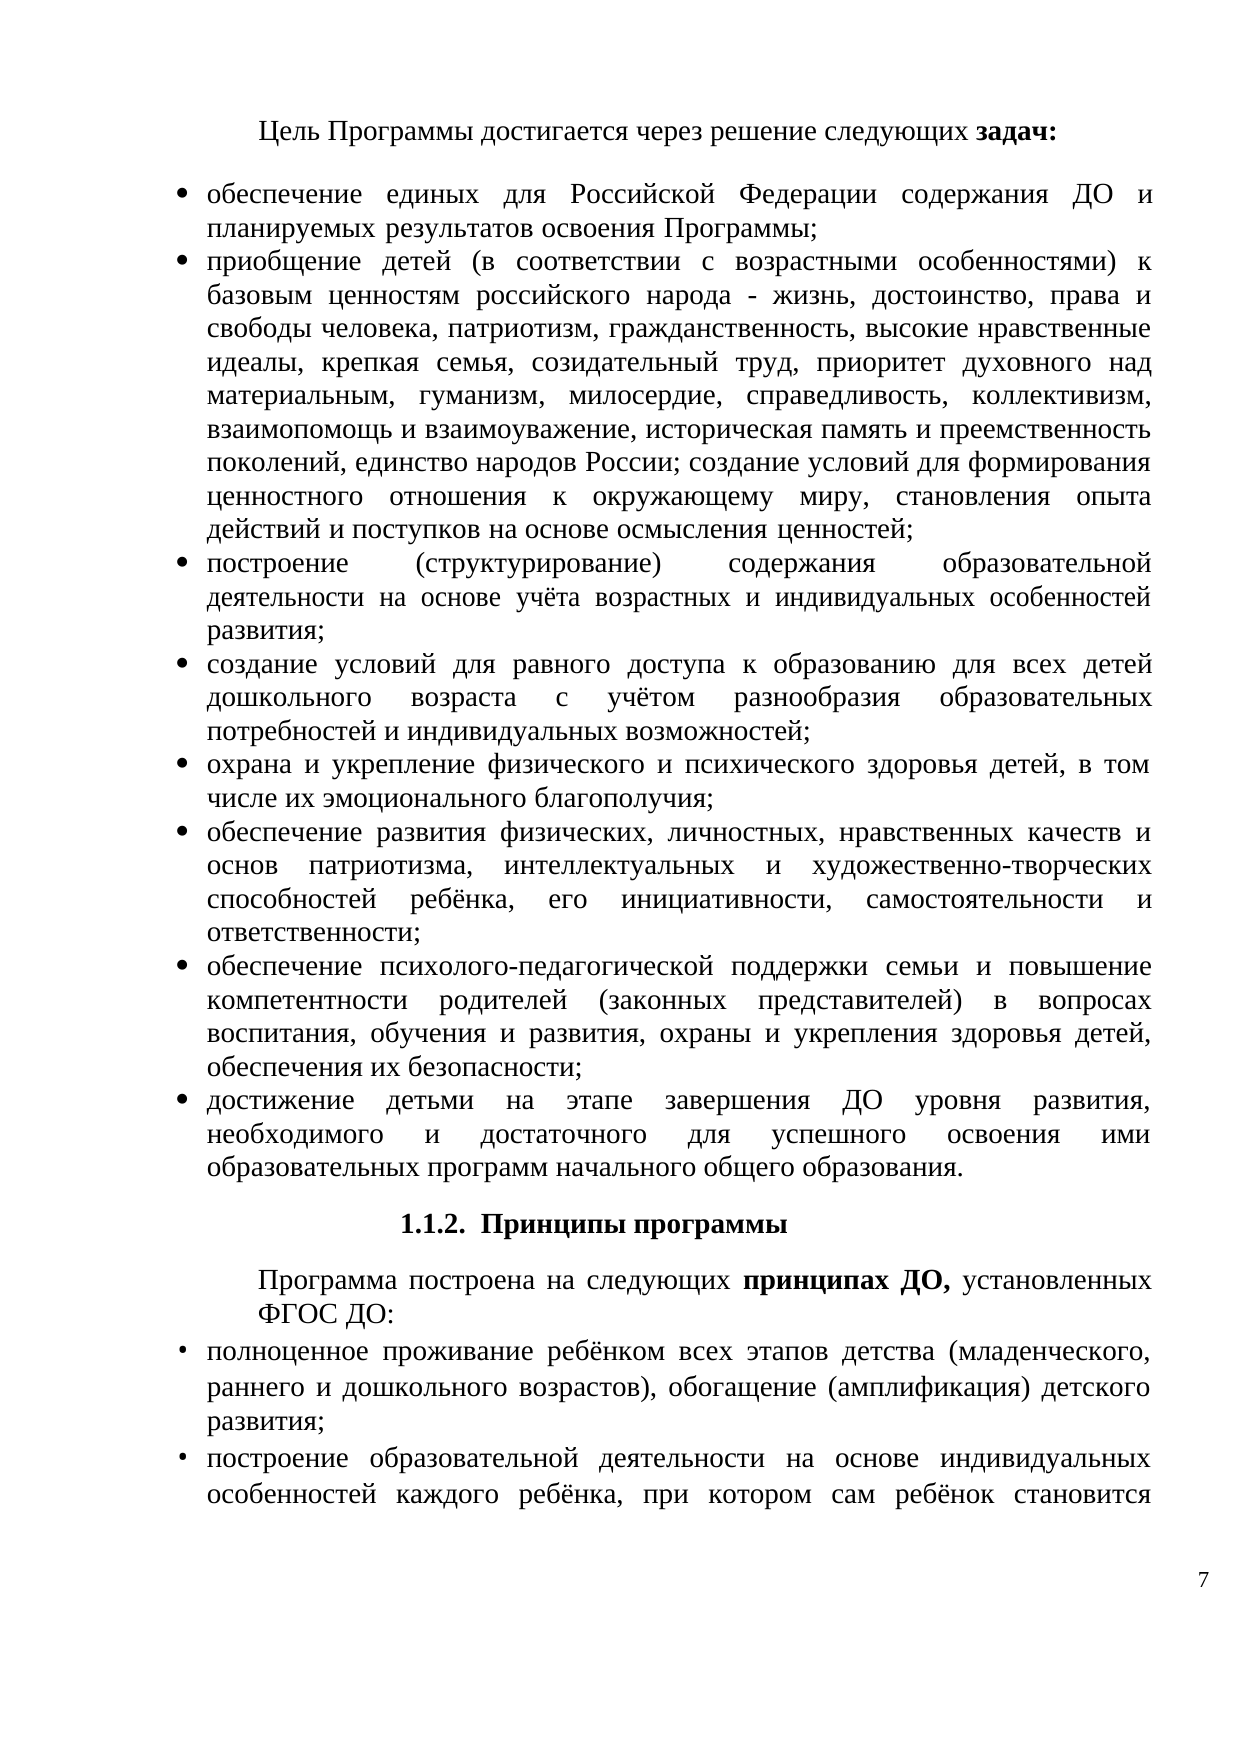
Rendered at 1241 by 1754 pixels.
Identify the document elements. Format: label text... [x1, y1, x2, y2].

list Принципы программы [400, 1206, 1152, 1239]
list построение (структурирование) содержания образовательной деятельности на основе учёта возрастных и индивидуальных особенностей развития; [177, 545, 1152, 646]
list обеспечение единых для Российской Федерации содержания ДО и планируемых результатов освоения Программы; [177, 176, 1153, 243]
list Программа построена на следующих принципах ДО, установленных ФГОС ДО: [258, 1262, 1152, 1329]
list создание условий для равного доступа к образованию для всех детей дошкольного возраста с учётом разнообразия образовательных потребностей и индивидуальных возможностей; [177, 646, 1152, 747]
list полноценное проживание ребёнком всех этапов детства (младенческого, раннего и дошкольного возрастов), обогащение (амплификация) детского развития; [177, 1329, 1152, 1436]
list охрана и укрепление физического и психического здоровья детей, в том числе их эмоционального благополучия; [177, 747, 1151, 814]
list обеспечение развития физических, личностных, нравственных качеств и основ патриотизма, интеллектуальных и художественно-творческих способностей ребёнка, его инициативности, самостоятельности и ответственности; [177, 814, 1152, 948]
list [177, 1436, 1151, 1509]
list достижение детьми на этапе завершения ДО уровня развития, необходимого и достаточного для успешного освоения ими образовательных программ начального общего образования. [177, 1082, 1151, 1183]
text Цель Программы достигается через решение следующих задач: [258, 113, 1209, 147]
list приобщение детей (в соответствии с возрастными особенностями) к базовым ценностям российского народа - жизнь, достоинство, права и свободы человека, патриотизм, гражданственность, высокие нравственные идеалы, крепкая семья, созидательный труд, приоритет духовного над материальным, гуманизм, милосердие, справедливость, коллективизм, взаимопомощь и взаимоуважение, историческая память и преемственность поколений, единство народов России; создание условий для формирования ценностного отношения к окружающему миру, становления опыта действий и поступков на основе осмысления ценностей; [177, 243, 1152, 545]
list обеспечение психолого-педагогической поддержки семьи и повышение компетентности родителей (законных представителей) в вопросах воспитания, обучения и развития, охраны и укрепления здоровья детей, обеспечения их безопасности; [177, 948, 1152, 1082]
